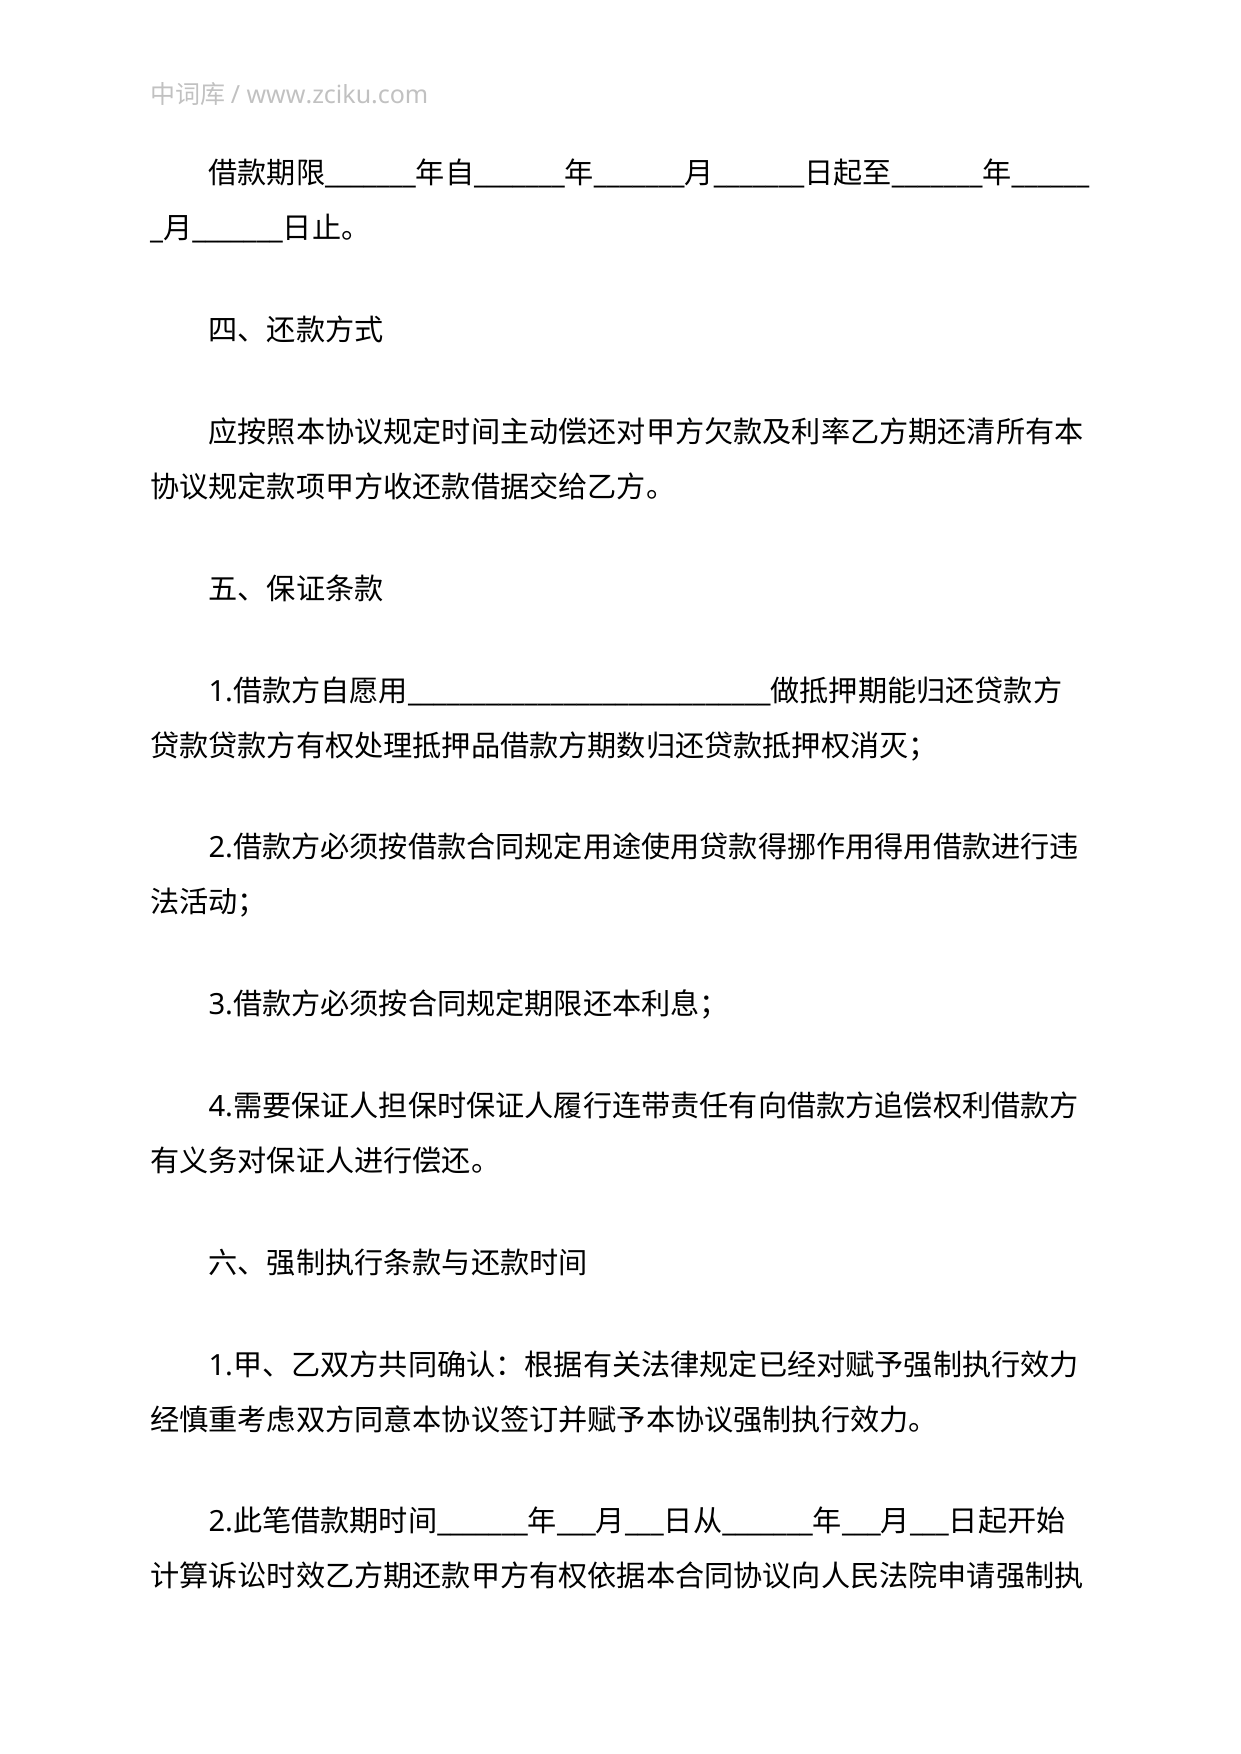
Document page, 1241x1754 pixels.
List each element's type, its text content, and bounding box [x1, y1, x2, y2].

text 应按照本协议规定时间主动偿还对甲方欠款及利率乙方期还清所有本协议规定款项甲方收还款借据交给乙方。 [150, 409, 1090, 506]
text 2.借款方必须按借款合同规定用途使用贷款得挪作用得用借款进行违法活动； [150, 824, 1090, 921]
text 1.甲、乙双方共同确认：根据有关法律规定已经对赋予强制执行效力经慎重考虑双方同意本协议签订并赋予本协议强制执行效力。 [150, 1341, 1090, 1438]
text 3.借款方必须按合同规定期限还本利息； [150, 981, 1090, 1023]
text 六、强制执行条款与还款时间 [150, 1239, 1090, 1282]
text 借款期限_______年自_______年_______月_______日起至_______年_______月_______日止。 [150, 150, 1090, 247]
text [150, 1498, 1090, 1595]
text 四、还款方式 [150, 307, 1090, 349]
text 五、保证条款 [150, 565, 1090, 608]
text 4.需要保证人担保时保证人履行连带责任有向借款方追偿权利借款方有义务对保证人进行偿还。 [150, 1083, 1090, 1180]
text 1.借款方自愿用____________________________做抵押期能归还贷款方贷款贷款方有权处理抵押品借款方期数归还贷款抵押权消灭； [150, 667, 1090, 764]
